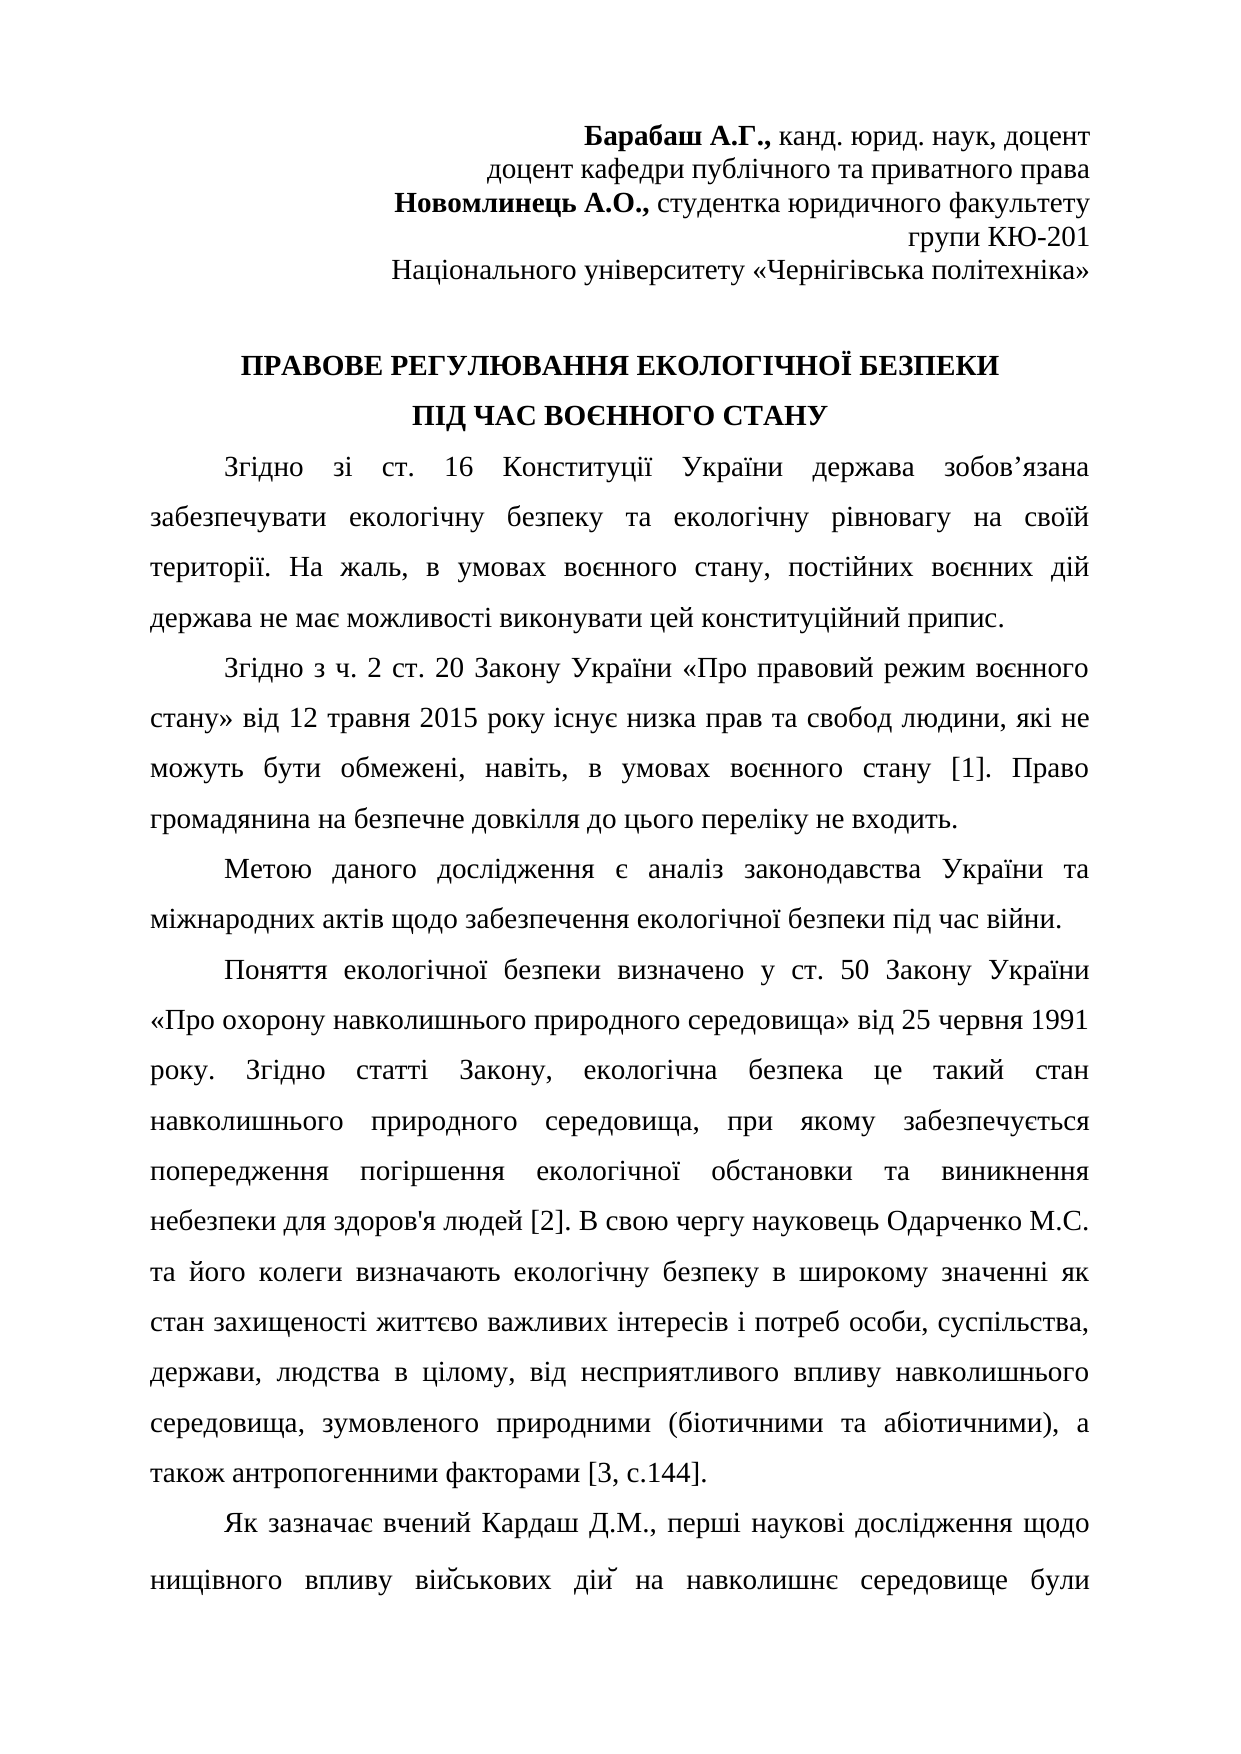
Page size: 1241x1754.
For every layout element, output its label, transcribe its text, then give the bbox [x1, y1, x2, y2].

text Новомлинець А.О., студентка юридичного факультету [150, 185, 1090, 219]
text Поняття екологічної безпеки визначено у ст. 50 Закону України «Про охорону навколишнього природного середовища» від 25 червня 1991 року. Згідно статті Закону, екологічна безпека це такий стан навколишнього природного середовища, при якому забезпечується попередження погіршення екологічної обстановки та виникнення небезпеки для здоров'я людей [2]. В свою чергу науковець Одарченко М.С. та його колеги визначають екологічну безпеку в широкому значенні як стан захищеності життєво важливих інтересів і потреб особи, суспільства, держави, людства в цілому, від несприятливого впливу навколишнього середовища, зумовленого природними (біотичними та абіотичними), а також антропогенними факторами [3, с.144]. [150, 952, 1090, 1488]
text Згідно зі ст. 16 Конституції України держава зобов’язана забезпечувати екологічну безпеку та екологічну рівновагу на своїй території. На жаль, в умовах воєнного стану, постійних воєнних дій держава не має можливості виконувати цей конституційний припис. [150, 449, 1090, 633]
text Згідно з ч. 2 ст. 20 Закону України «Про правовий режим воєнного стану» від 12 травня 2015 року існує низка прав та свобод людини, які не можуть бути обмежені, навіть, в умовах воєнного стану [1]. Право громадянина на безпечне довкілля до цього переліку не входить. [150, 650, 1090, 834]
text групи КЮ-201 [150, 219, 1090, 252]
text ПРАВОВЕ РЕГУЛЮВАННЯ ЕКОЛОГІЧНОЇ БЕЗПЕКИ [150, 348, 1090, 382]
text Метою даного дослідження є аналіз законодавства України та міжнародних актів щодо забезпечення екологічної безпеки під час війни. [150, 851, 1090, 935]
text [150, 1505, 1090, 1598]
text доцент кафедри публічного та приватного права [150, 152, 1090, 185]
text Національного університету «Чернігівська політехніка» [150, 252, 1090, 286]
text ПІД ЧАС ВОЄННОГО СТАНУ [150, 398, 1090, 432]
text Барабаш А.Г., канд. юрид. наук, доцент [150, 118, 1090, 152]
